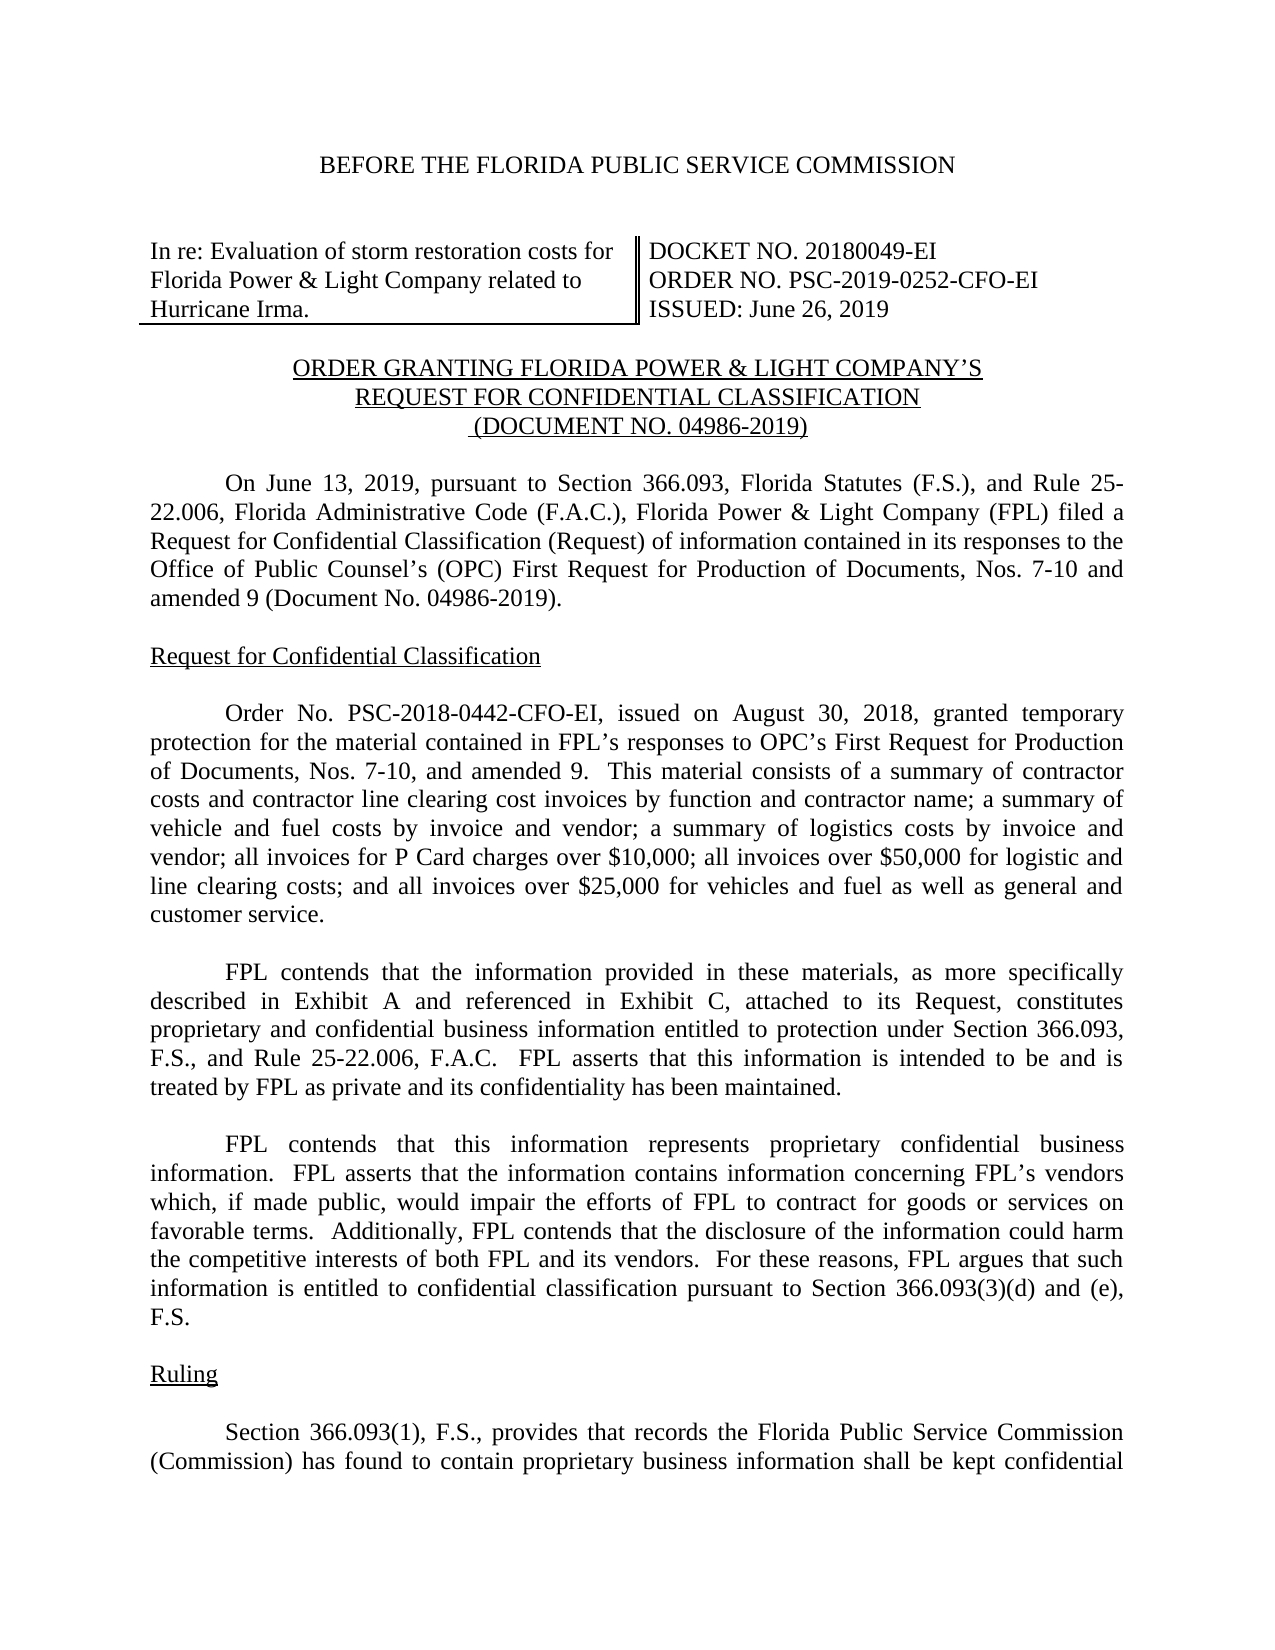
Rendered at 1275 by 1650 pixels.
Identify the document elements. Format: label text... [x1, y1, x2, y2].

text FPL contends that the information provided in these materials, as more specifically described in Exhibit A and referenced in Exhibit C, attached to its Request, constitutes proprietary and confidential business information entitled to protection under Section 366.093, F.S., and Rule 25-22.006, F.A.C. FPL asserts that this information is intended to be and is treated by FPL as private and its confidentiality has been maintained. [150, 957, 1125, 1101]
text Ruling [150, 1359, 1125, 1388]
text Request for Confidential Classification [150, 641, 1125, 669]
text ORDER GRANTING FLORIDA POWER & LIGHT COMPANY’S [150, 353, 1125, 382]
text FPL contends that this information represents proprietary confidential business information. FPL asserts that the information contains information concerning FPL’s vendors which, if made public, would impair the efforts of FPL to contract for goods or services on favorable terms. Additionally, FPL contends that the disclosure of the information could harm the competitive interests of both FPL and its vendors. For these reasons, FPL argues that such information is entitled to confidential classification pursuant to Section 366.093(3)(d) and (e), F.S. [150, 1129, 1125, 1331]
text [150, 1417, 1125, 1474]
table_header DOCKET NO. 20180049-EI ORDER NO. PSC-2019-0252-CFO-EI ISSUED: June 26, 2019 [640, 236, 1136, 322]
text (DOCUMENT NO. 04986-2019) [150, 411, 1125, 439]
text On June 13, 2019, pursuant to Section 366.093, Florida Statutes (F.S.), and Rule 25-22.006, Florida Administrative Code (F.A.C.), Florida Power & Light Company (FPL) filed a Request for Confidential Classification (Request) of information contained in its responses to the Office of Public Counsel’s (OPC) First Request for Production of Documents, Nos. 7-10 and amended 9 (Document No. 04986-2019). [150, 468, 1125, 612]
text REQUEST FOR CONFIDENTIAL CLASSIFICATION [150, 382, 1125, 411]
table_header In re: Evaluation of storm restoration costs for Florida Power & Light Company related to Hurricane Irma. [139, 236, 635, 322]
text Order No. PSC-2018-0442-CFO-EI, issued on August 30, 2018, granted temporary protection for the material contained in FPL’s responses to OPC’s First Request for Production of Documents, Nos. 7-10, and amended 9. This material consists of a summary of contractor costs and contractor line clearing cost invoices by function and contractor name; a summary of vehicle and fuel costs by invoice and vendor; a summary of logistics costs by invoice and vendor; all invoices for P Card charges over $10,000; all invoices over $50,000 for logistic and line clearing costs; and all invoices over $25,000 for vehicles and fuel as well as general and customer service. [150, 698, 1125, 928]
subtitle BEFORE THE FLORIDA PUBLIC SERVICE COMMISSION [150, 150, 1125, 179]
